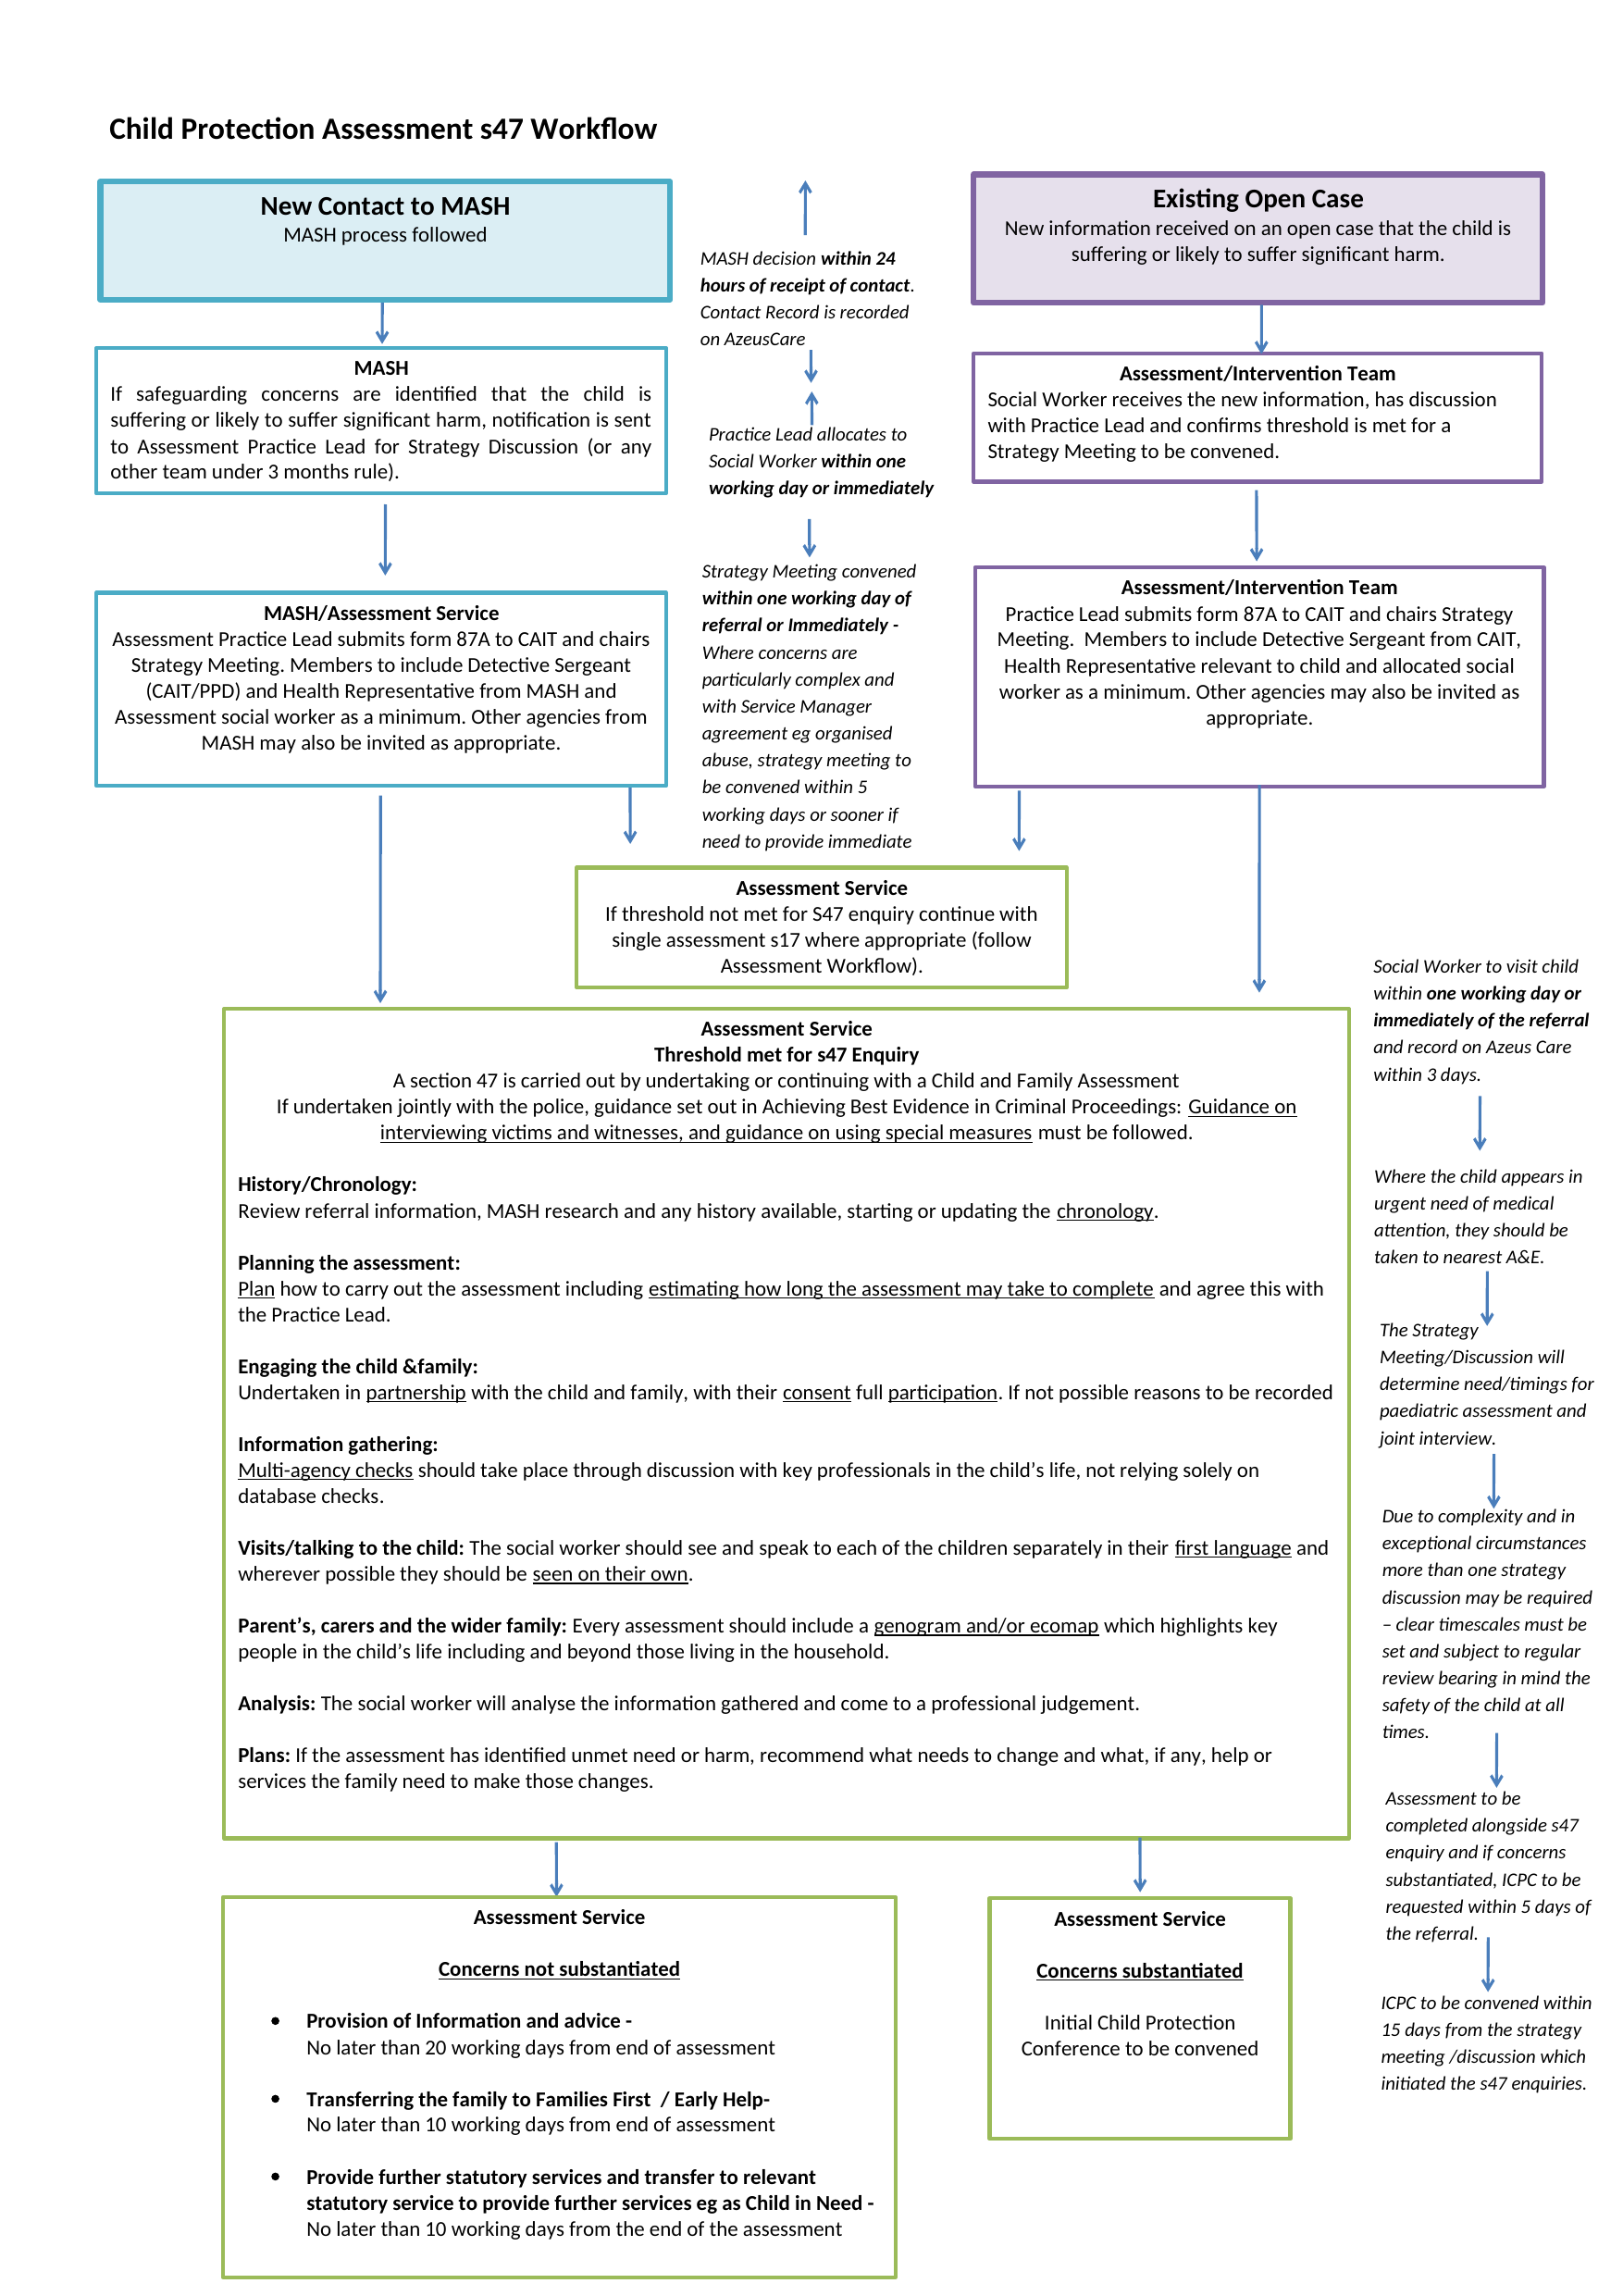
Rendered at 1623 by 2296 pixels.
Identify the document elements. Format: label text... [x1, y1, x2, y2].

list heldr as a minimum. E of [109, 175, 971, 204]
text Child Protection Assessment s47 Workflow [109, 109, 1514, 147]
